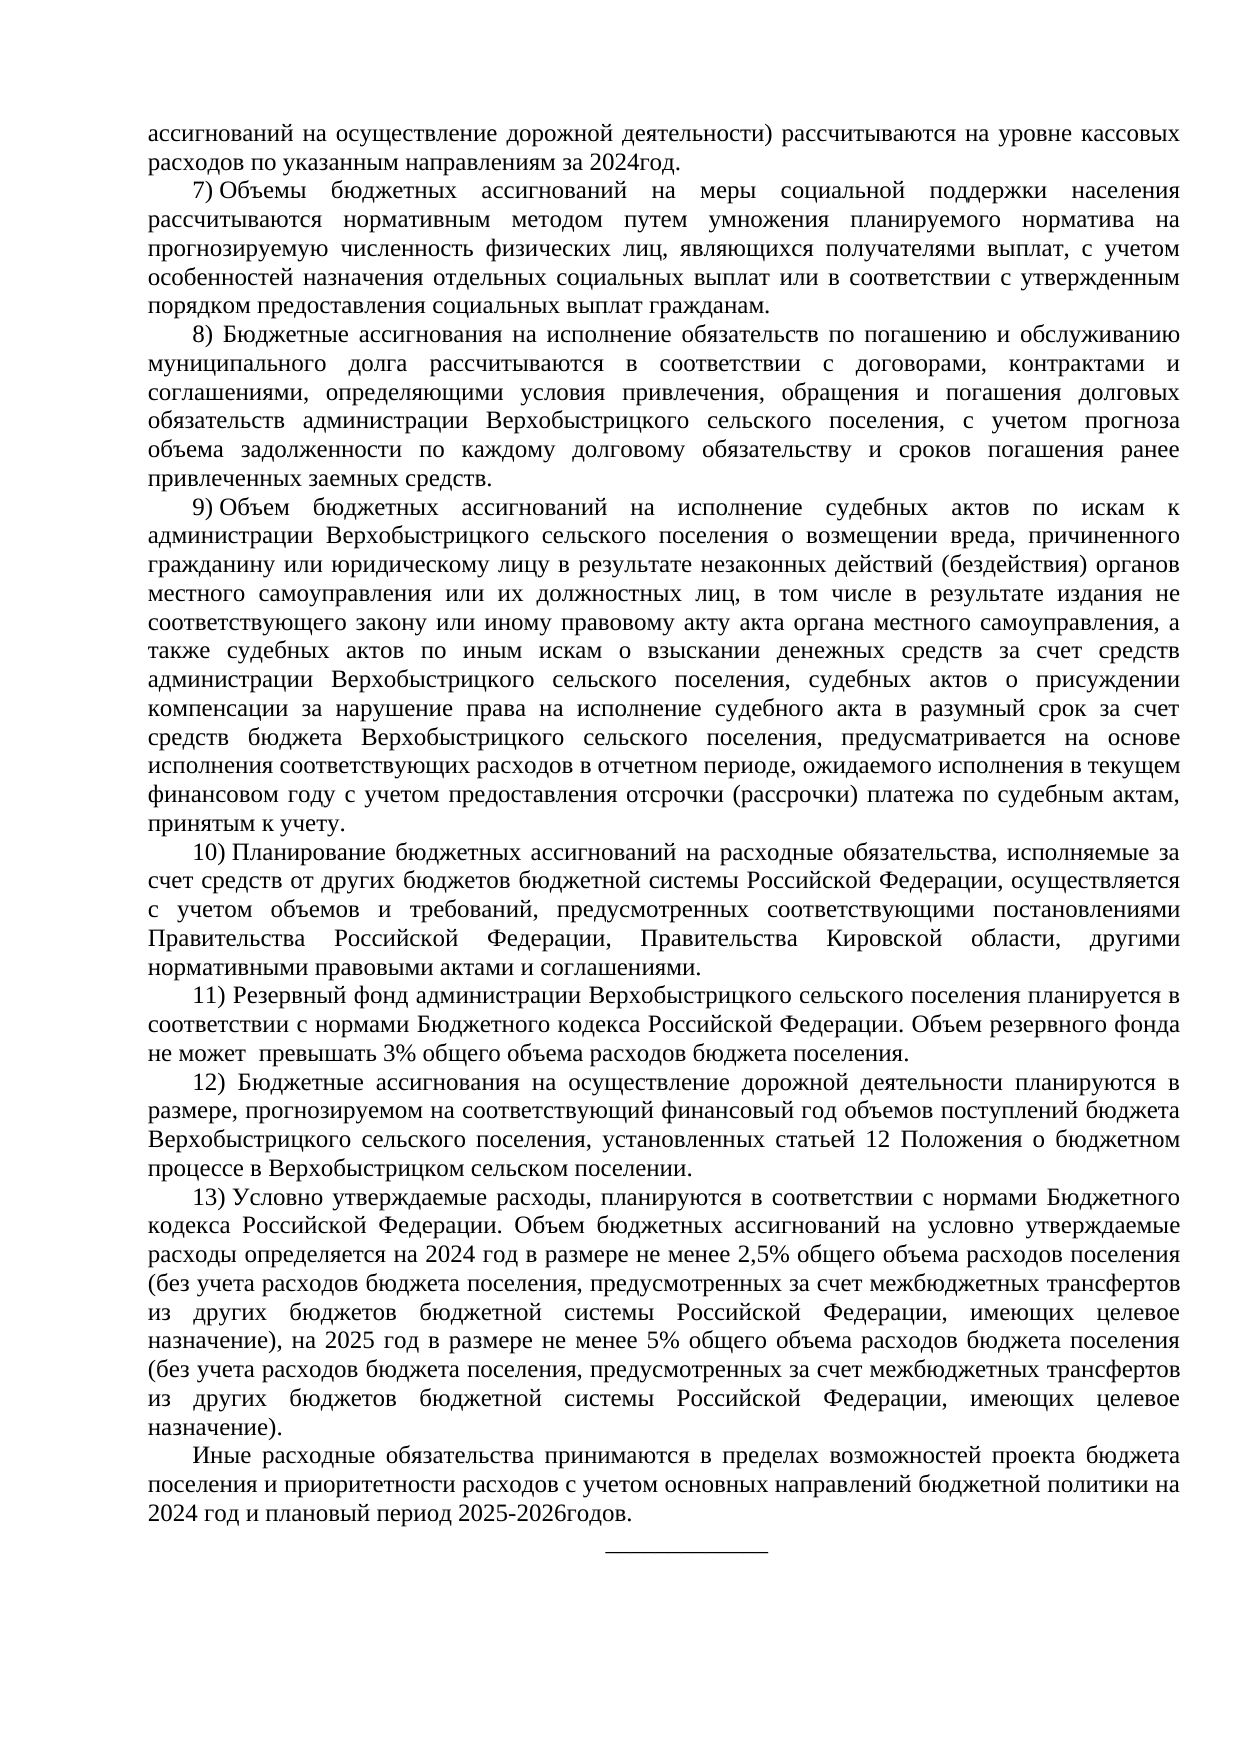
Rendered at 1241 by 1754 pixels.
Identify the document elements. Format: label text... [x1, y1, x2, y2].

text 9) Объем бюджетных ассигнований на исполнение судебных актов по искам к администрации Верхобыстрицкого сельского поселения о возмещении вреда, причиненного гражданину или юридическому лицу в результате незаконных действий (бездействия) органов местного самоуправления или их должностных лиц, в том числе в результате издания не соответствующего закону или иному правовому акту акта органа местного самоуправления, а также судебных актов по иным искам о взыскании денежных средств за счет средств администрации Верхобыстрицкого сельского поселения, судебных актов о присуждении компенсации за нарушение права на исполнение судебного акта в разумный срок за счет средств бюджета Верхобыстрицкого сельского поселения, предусматривается на основе исполнения соответствующих расходов в отчетном периоде, ожидаемого исполнения в текущем финансовом году с учетом предоставления отсрочки (рассрочки) платежа по судебным актам, принятым к учету. [148, 492, 1181, 837]
text 7) Объемы бюджетных ассигнований на меры социальной поддержки населения рассчитываются нормативным методом путем умножения планируемого норматива на прогнозируемую численность физических лиц, являющихся получателями выплат, с учетом особенностей назначения отдельных социальных выплат или в соответствии с утвержденным порядком предоставления социальных выплат гражданам. [148, 176, 1181, 319]
text 10) Планирование бюджетных ассигнований на расходные обязательства, исполняемые за счет средств от других бюджетов бюджетной системы Российской Федерации, осуществляется с учетом объемов и требований, предусмотренных соответствующими постановлениями Правительства Российской Федерации, Правительства Кировской области, другими нормативными правовыми актами и соглашениями. [148, 837, 1181, 981]
text 13) Условно утверждаемые расходы, планируются в соответствии с нормами Бюджетного кодекса Российской Федерации. Объем бюджетных ассигнований на условно утверждаемые расходы определяется на 2024 год в размере не менее 2,5% общего объема расходов поселения (без учета расходов бюджета поселения, предусмотренных за счет межбюджетных трансфертов из других бюджетов бюджетной системы Российской Федерации, имеющих целевое назначение), на 2025 год в размере не менее 5% общего объема расходов бюджета поселения (без учета расходов бюджета поселения, предусмотренных за счет межбюджетных трансфертов из других бюджетов бюджетной системы Российской Федерации, имеющих целевое назначение). [148, 1182, 1181, 1441]
text _____________ [148, 1527, 1181, 1556]
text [148, 118, 1181, 176]
text 12) Бюджетные ассигнования на осуществление дорожной деятельности планируются в размере, прогнозируемом на соответствующий финансовый год объемов поступлений бюджета Верхобыстрицкого сельского поселения, установленных статьей 12 Положения о бюджетном процессе в Верхобыстрицком сельском поселении. [148, 1067, 1181, 1182]
text Иные расходные обязательства принимаются в пределах возможностей проекта бюджета поселения и приоритетности расходов с учетом основных направлений бюджетной политики на 2024 год и плановый период 2025-2026годов. [148, 1441, 1181, 1527]
text 8) Бюджетные ассигнования на исполнение обязательств по погашению и обслуживанию муниципального долга рассчитываются в соответствии с договорами, контрактами и соглашениями, определяющими условия привлечения, обращения и погашения долговых обязательств администрации Верхобыстрицкого сельского поселения, с учетом прогноза объема задолженности по каждому долговому обязательству и сроков погашения ранее привлеченных заемных средств. [148, 319, 1181, 492]
text 11) Резервный фонд администрации Верхобыстрицкого сельского поселения планируется в соответствии с нормами Бюджетного кодекса Российской Федерации. Объем резервного фонда не может превышать 3% общего объема расходов бюджета поселения. [148, 981, 1181, 1067]
